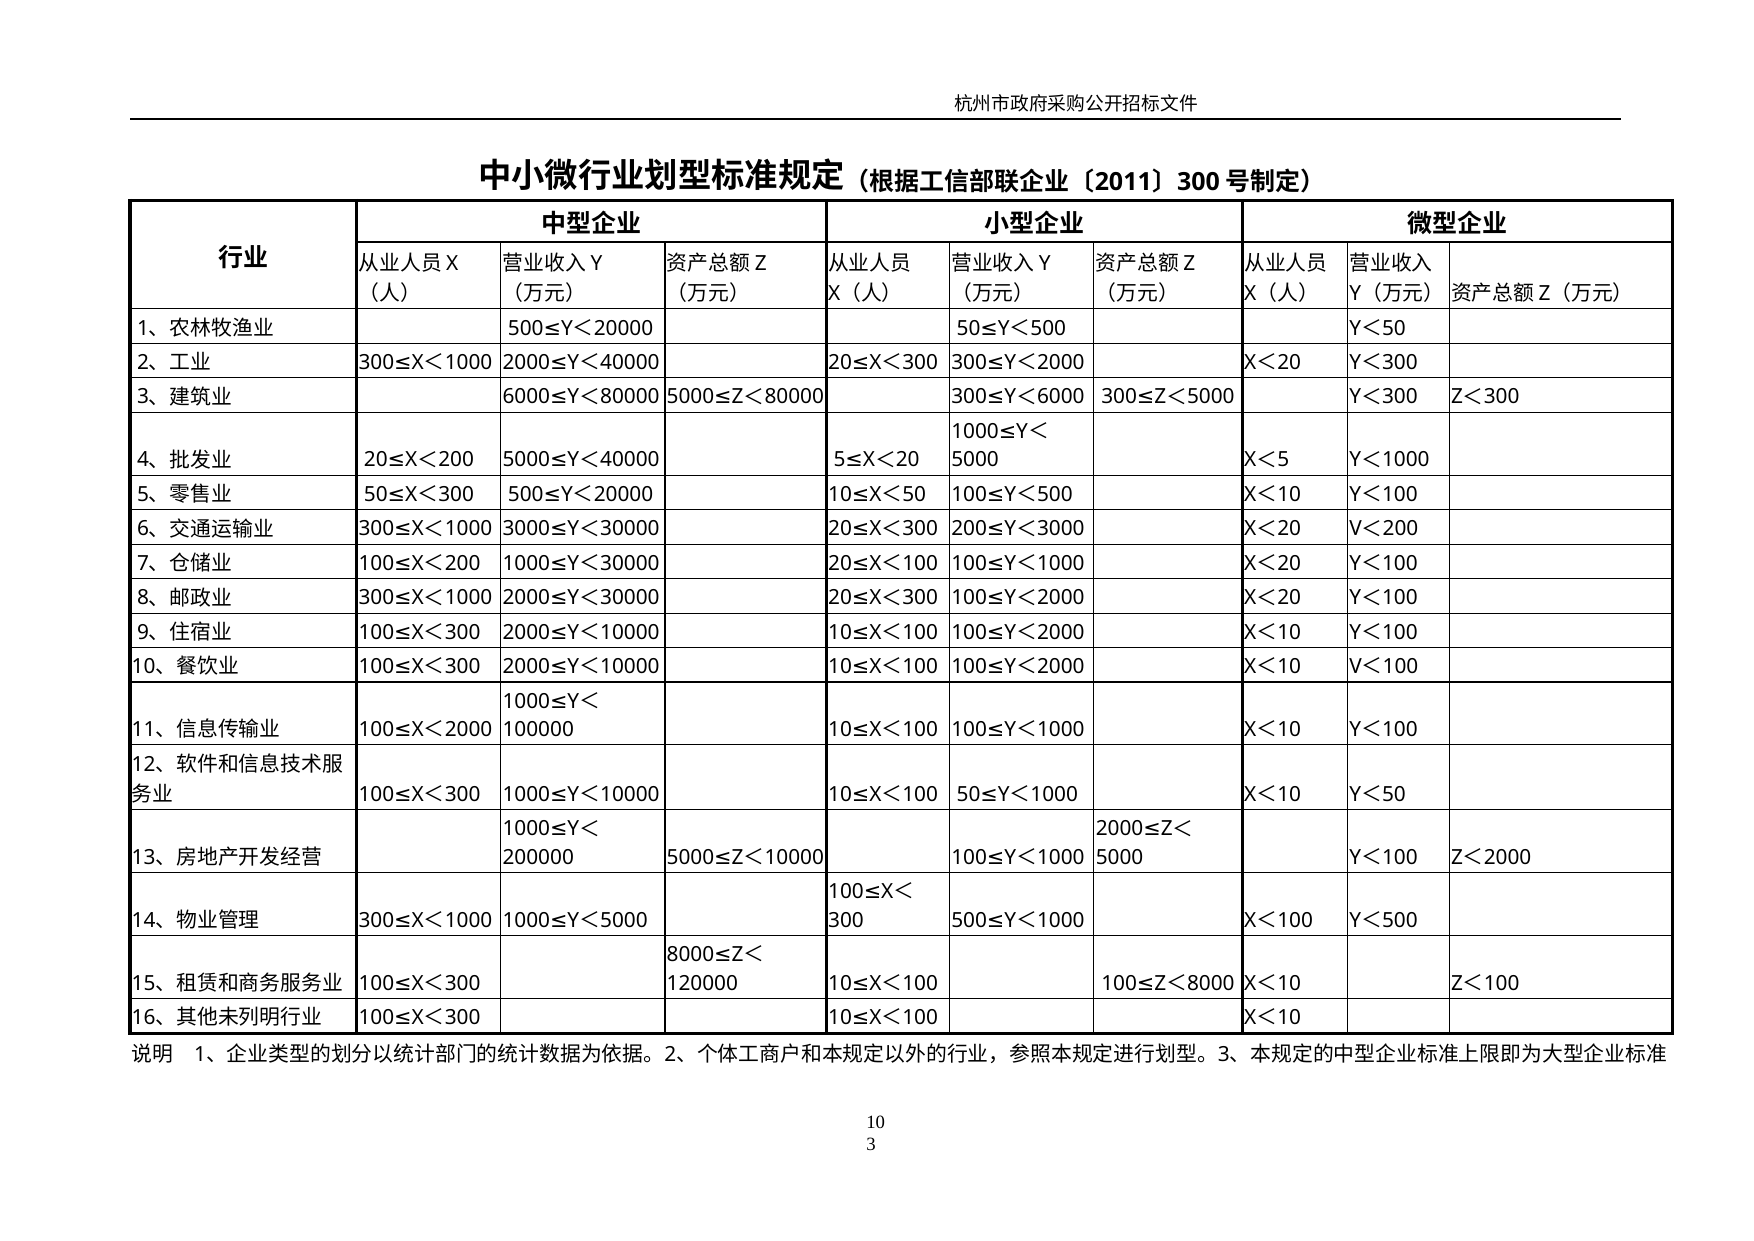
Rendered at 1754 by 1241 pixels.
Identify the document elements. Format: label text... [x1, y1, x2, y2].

table_cell X＜5 [1244, 413, 1347, 474]
table_cell 200≤Y＜3000 [950, 510, 1093, 543]
table_cell [1450, 745, 1671, 809]
table_cell [666, 344, 825, 377]
table_cell 1000≤Y＜100000 [501, 683, 664, 744]
table_cell [666, 309, 825, 343]
table_cell 营业收入Y（万元） [1348, 243, 1449, 308]
table_cell 10≤X＜100 [828, 936, 949, 998]
table_cell 100≤X＜300 [828, 873, 949, 935]
table_cell [666, 510, 825, 543]
table_cell 14、物业管理 [132, 873, 355, 935]
table_cell 7、仓储业 [132, 545, 355, 578]
table_cell 1、农林牧渔业 [132, 309, 355, 343]
table_cell 16、其他未列明行业 [132, 999, 355, 1032]
table_cell 100≤Y＜2000 [950, 648, 1093, 681]
table_cell [1450, 344, 1671, 377]
table_cell 营业收入Y （万元） [950, 243, 1093, 308]
table_cell 500≤Y＜20000 [501, 476, 664, 509]
table_cell [1348, 999, 1449, 1032]
table_cell 9、住宿业 [132, 614, 355, 647]
table_cell Y＜500 [1348, 873, 1449, 935]
table_cell 100≤Y＜1000 [950, 545, 1093, 578]
table_cell 20≤X＜100 [828, 545, 949, 578]
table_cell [130, 1035, 1673, 1069]
table_cell Y＜50 [1348, 309, 1449, 343]
table_cell 从业人员X （人） [358, 243, 500, 308]
table_cell [1450, 309, 1671, 343]
table_cell 10≤X＜100 [828, 648, 949, 681]
table_cell 5≤X＜20 [828, 413, 949, 474]
table_cell 1000≤Y＜200000 [501, 810, 664, 872]
table_cell [1244, 309, 1347, 343]
table_cell [1450, 614, 1671, 647]
table_cell [1450, 579, 1671, 612]
table_cell 500≤Y＜1000 [950, 873, 1093, 935]
table_cell Y＜300 [1348, 344, 1449, 377]
table_cell 100≤X＜300 [358, 936, 500, 998]
table_cell 100≤X＜2000 [358, 683, 500, 744]
table_cell 11、信息传输业 [132, 683, 355, 744]
table_cell X＜100 [1244, 873, 1347, 935]
table_cell 300≤Y＜6000 [950, 378, 1093, 412]
table_cell 5000≤Z＜10000 [666, 810, 825, 872]
table_cell V＜100 [1348, 648, 1449, 681]
table_cell Y＜300 [1348, 378, 1449, 412]
table_cell V＜200 [1348, 510, 1449, 543]
table_cell 2000≤Y＜30000 [501, 579, 664, 612]
table_cell [950, 936, 1093, 998]
table_cell Y＜50 [1348, 745, 1449, 809]
table_cell [666, 614, 825, 647]
table_cell 100≤Y＜2000 [950, 614, 1093, 647]
table_cell 2000≤Y＜10000 [501, 648, 664, 681]
table_cell 50≤X＜300 [358, 476, 500, 509]
table_cell [666, 545, 825, 578]
table_cell [1094, 579, 1241, 612]
table_cell 100≤Y＜1000 [950, 683, 1093, 744]
table_cell Y＜100 [1348, 545, 1449, 578]
table_cell 100≤Y＜1000 [950, 810, 1093, 872]
table_cell Z＜100 [1450, 936, 1671, 998]
table_cell 资产总额 Z （万元） [666, 243, 825, 308]
table_cell 100≤Z＜8000 [1094, 936, 1241, 998]
table_cell 从业人员X（人） [828, 243, 949, 308]
table_cell [666, 648, 825, 681]
table_cell 2000≤Z＜5000 [1094, 810, 1241, 872]
table_cell 100≤Y＜2000 [950, 579, 1093, 612]
table_cell X＜10 [1244, 936, 1347, 998]
table_cell 10≤X＜100 [828, 614, 949, 647]
table_cell [828, 810, 949, 872]
table_cell 300≤Y＜2000 [950, 344, 1093, 377]
table_cell [1094, 873, 1241, 935]
table_cell Y＜100 [1348, 810, 1449, 872]
table_cell [666, 999, 825, 1032]
table_cell 5、零售业 [132, 476, 355, 509]
table_cell [1094, 648, 1241, 681]
table_cell X＜20 [1244, 344, 1347, 377]
table_cell [666, 413, 825, 474]
table_cell [358, 309, 500, 343]
table_cell [1348, 936, 1449, 998]
table_cell 300≤X＜1000 [358, 510, 500, 543]
table_cell [828, 309, 949, 343]
table_cell Y＜100 [1348, 683, 1449, 744]
table_cell 20≤X＜300 [828, 344, 949, 377]
table_cell 小型企业 [828, 202, 1241, 241]
table_cell Y＜1000 [1348, 413, 1449, 474]
table_cell [1450, 413, 1671, 474]
table_cell X＜10 [1244, 683, 1347, 744]
table_cell [1450, 545, 1671, 578]
table_cell [501, 999, 664, 1032]
table_cell [828, 378, 949, 412]
table_cell [1450, 999, 1671, 1032]
table_cell X＜10 [1244, 614, 1347, 647]
table_cell 5000≤Y＜40000 [501, 413, 664, 474]
table_cell [1450, 648, 1671, 681]
table_cell [1094, 476, 1241, 509]
table_cell 3000≤Y＜30000 [501, 510, 664, 543]
table_cell [1450, 476, 1671, 509]
table_cell 20≤X＜200 [358, 413, 500, 474]
table_cell 4、批发业 [132, 413, 355, 474]
table_cell 100≤Y＜500 [950, 476, 1093, 509]
table_cell 8、邮政业 [132, 579, 355, 612]
table_cell [1450, 683, 1671, 744]
table_cell [501, 936, 664, 998]
table_cell [1094, 344, 1241, 377]
table_cell 10≤X＜100 [828, 999, 949, 1032]
table_cell 微型企业 [1244, 202, 1671, 241]
table_cell 2000≤Y＜40000 [501, 344, 664, 377]
table_cell Z＜300 [1450, 378, 1671, 412]
table_cell 500≤Y＜20000 [501, 309, 664, 343]
table_cell 12、软件和信息技术服务业 [132, 745, 355, 809]
table_cell [1244, 810, 1347, 872]
table_cell 10≤X＜100 [828, 745, 949, 809]
table_cell [1244, 378, 1347, 412]
table_cell [1094, 614, 1241, 647]
table_cell X＜10 [1244, 999, 1347, 1032]
table_cell X＜20 [1244, 545, 1347, 578]
table_cell 中型企业 [358, 202, 825, 241]
table_cell 1000≤Y＜5000 [501, 873, 664, 935]
table_cell 资产总额Z（万元） [1450, 243, 1671, 308]
table_cell 100≤X＜300 [358, 648, 500, 681]
table_cell 50≤Y＜500 [950, 309, 1093, 343]
table_cell 10、餐饮业 [132, 648, 355, 681]
table_cell [1094, 309, 1241, 343]
table_cell 100≤X＜300 [358, 614, 500, 647]
table_cell [358, 810, 500, 872]
table_cell [1094, 999, 1241, 1032]
table_cell [1094, 683, 1241, 744]
table_cell 20≤X＜300 [828, 579, 949, 612]
table_cell 1000≤Y＜10000 [501, 745, 664, 809]
table_cell X＜10 [1244, 476, 1347, 509]
table_cell 6000≤Y＜80000 [501, 378, 664, 412]
table_cell 营业收入 Y （万元） [501, 243, 664, 308]
table_cell 100≤X＜200 [358, 545, 500, 578]
table_cell 1000≤Y＜30000 [501, 545, 664, 578]
table_cell 10≤X＜100 [828, 683, 949, 744]
table_cell 行业 [132, 202, 355, 308]
table_cell 资产总额Z （万元） [1094, 243, 1241, 308]
table_cell [666, 476, 825, 509]
table_cell Y＜100 [1348, 579, 1449, 612]
table_cell Z＜2000 [1450, 810, 1671, 872]
table_cell Y＜100 [1348, 476, 1449, 509]
table_cell [1450, 510, 1671, 543]
table_cell 5000≤Z＜80000 [666, 378, 825, 412]
table_header 中小微行业划型标准规定（根据工信部联企业〔2011〕300号制定） [130, 148, 1673, 199]
table_cell [666, 873, 825, 935]
table_cell [1094, 745, 1241, 809]
table_cell X＜10 [1244, 648, 1347, 681]
table_cell Y＜100 [1348, 614, 1449, 647]
table_cell [666, 683, 825, 744]
table_cell 50≤Y＜1000 [950, 745, 1093, 809]
table_cell 20≤X＜300 [828, 510, 949, 543]
table_cell 1000≤Y＜5000 [950, 413, 1093, 474]
table_cell [1094, 510, 1241, 543]
table_cell X＜20 [1244, 510, 1347, 543]
table_cell X＜20 [1244, 579, 1347, 612]
table_cell [1450, 873, 1671, 935]
table_cell 10≤X＜50 [828, 476, 949, 509]
table_cell 300≤Z＜5000 [1094, 378, 1241, 412]
table_cell 从业人员X（人） [1244, 243, 1347, 308]
table_cell 13、房地产开发经营 [132, 810, 355, 872]
table_cell 300≤X＜1000 [358, 873, 500, 935]
table_cell [666, 745, 825, 809]
table_cell 100≤X＜300 [358, 745, 500, 809]
table_cell X＜10 [1244, 745, 1347, 809]
table_cell [358, 378, 500, 412]
table_cell 300≤X＜1000 [358, 579, 500, 612]
table_cell [666, 579, 825, 612]
table_cell [1094, 545, 1241, 578]
table_cell 8000≤Z＜120000 [666, 936, 825, 998]
table_cell 2000≤Y＜10000 [501, 614, 664, 647]
table_cell 15、租赁和商务服务业 [132, 936, 355, 998]
table_cell 3、建筑业 [132, 378, 355, 412]
table_cell 2、工业 [132, 344, 355, 377]
table_cell 100≤X＜300 [358, 999, 500, 1032]
table_cell 6、交通运输业 [132, 510, 355, 543]
table_cell [1094, 413, 1241, 474]
table_cell 300≤X＜1000 [358, 344, 500, 377]
table_cell [950, 999, 1093, 1032]
